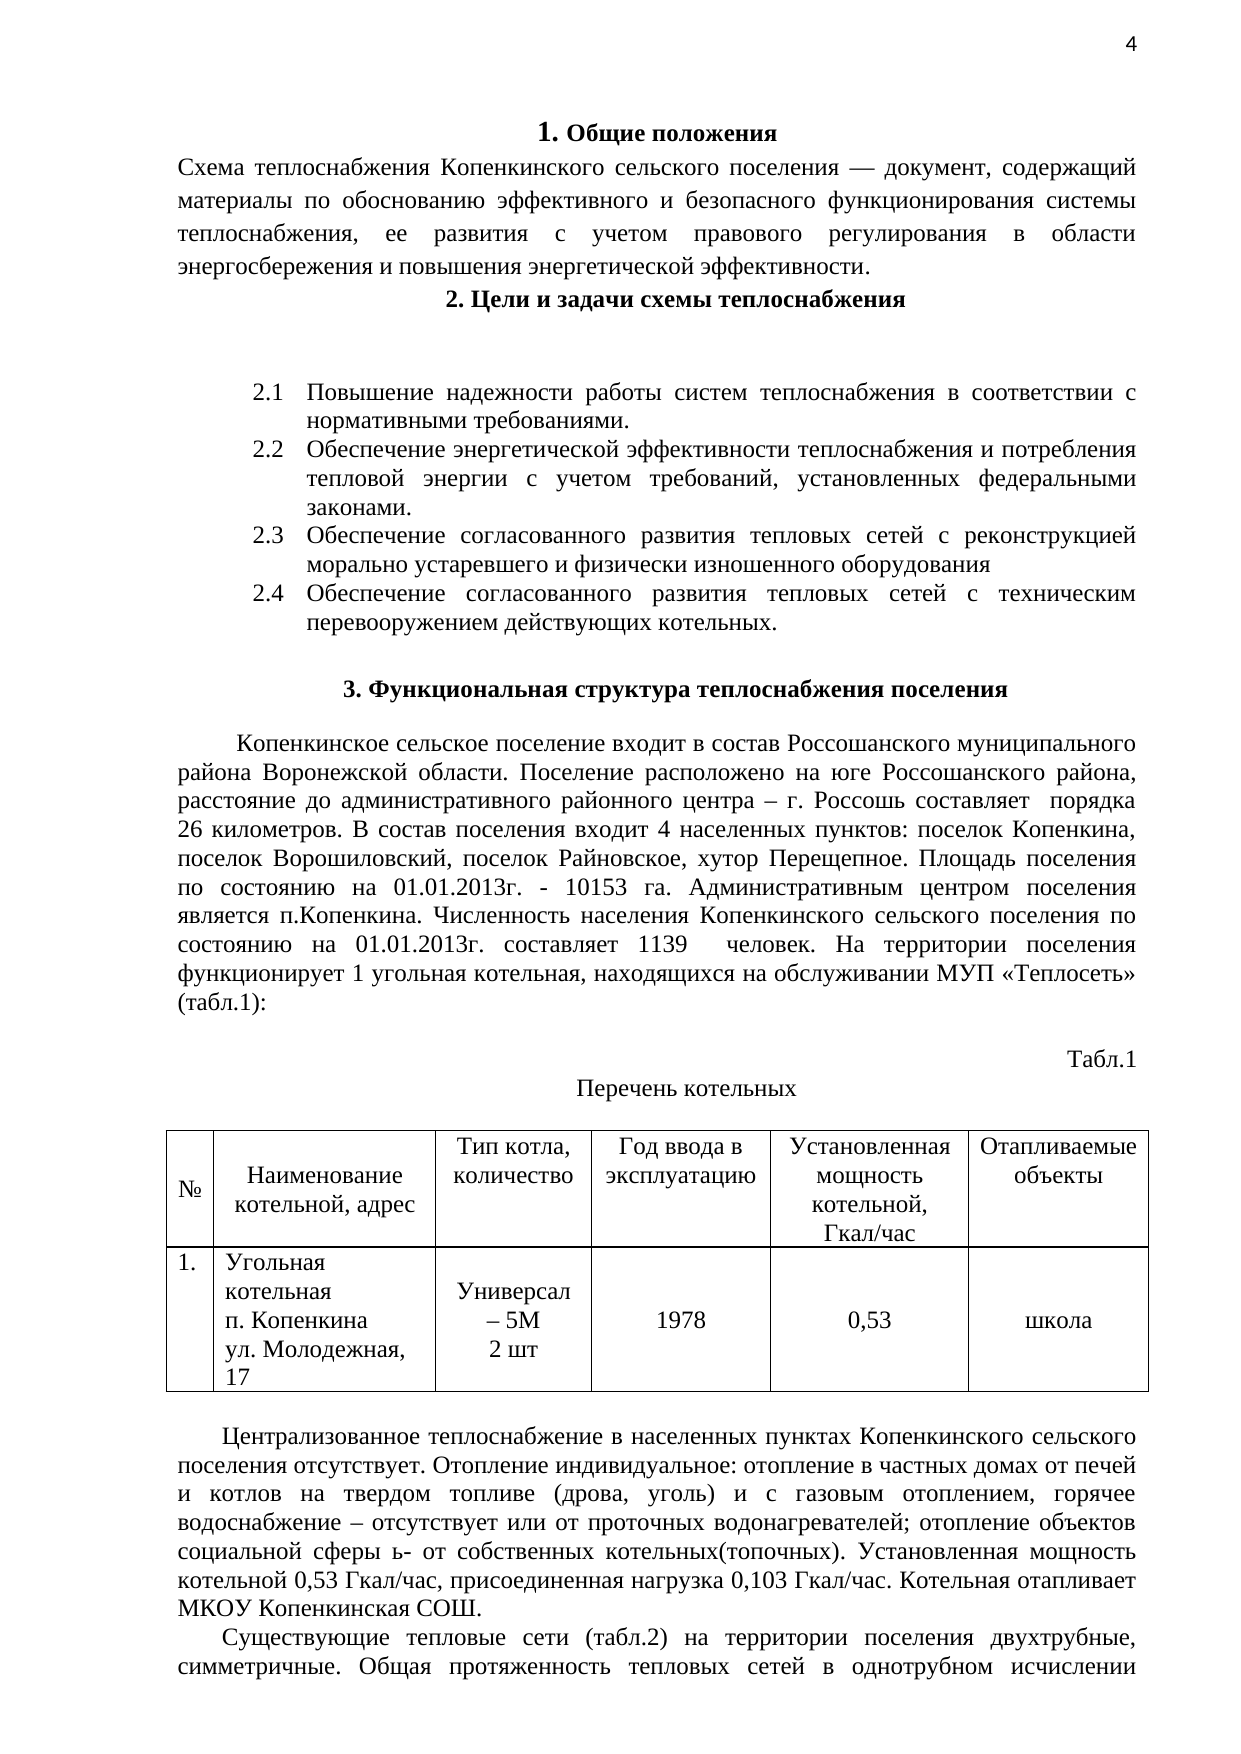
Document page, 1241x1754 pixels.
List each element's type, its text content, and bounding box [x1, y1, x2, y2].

table_header Установленная мощность котельной, Гкал/час [771, 1131, 968, 1246]
text Копенкинское сельское поселение входит в состав Россошанского муниципального района Воронежской области. Поселение расположено на юге Россошанского района, расстояние до административного районного центра – г. Россошь составляет порядка 26 километров. В состав поселения входит 4 населенных пунктов: поселок Копенкина, поселок Ворошиловский, поселок Райновское, хутор Перещепное. Площадь поселения по состоянию на 01.01.2013г. - 10153 га. Административным центром поселения является п.Копенкина. Численность населения Копенкинского сельского поселения по состоянию на 01.01.2013г. составляет 1139 человек. На территории поселения функционирует 1 угольная котельная, находящихся на обслуживании МУП «Теплосеть» (табл.1): [177, 728, 1137, 1015]
table_cell Обеспечение согласованного развития тепловых сетей с реконструкцией морально устаревшего и физически изношенного оборудования [295, 521, 1148, 578]
table_cell Угольная котельная п. Копенкина ул. Молодежная, 17 [214, 1248, 435, 1391]
table_cell 0,53 [771, 1248, 968, 1391]
list Схема теплоснабжения Копенкинского сельского поселения — документ, содержащий материалы по обоснованию эффективного и безопасного функционирования системы теплоснабжения, ее развития с учетом правового регулирования в области энергосбережения и повышения энергетической эффективности. [177, 152, 1137, 280]
table_header Отапливаемые объекты [969, 1131, 1148, 1246]
table_cell Обеспечение согласованного развития тепловых сетей с техническим перевооружением действующих котельных. [295, 578, 1148, 636]
table_cell 2.4 [241, 578, 295, 636]
table_cell 2.3 [241, 521, 295, 578]
table_cell Обеспечение энергетической эффективности теплоснабжения и потребления тепловой энергии с учетом требований, установленных федеральными законами. [295, 434, 1148, 521]
table_header Наименование котельной, адрес [214, 1131, 435, 1246]
text Перечень котельных [177, 1073, 1137, 1102]
table_cell Универсал – 5М 2 шт [436, 1248, 591, 1391]
table_header 2.1 [241, 377, 295, 434]
table_cell 1. [167, 1248, 213, 1391]
text 1. Общие положения [177, 114, 1137, 147]
table_header № [167, 1131, 213, 1246]
list 2. Цели и задачи схемы теплоснабжения [215, 284, 1137, 313]
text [177, 1622, 1137, 1680]
table_cell школа [969, 1248, 1148, 1391]
table_header Год ввода в эксплуатацию [592, 1131, 770, 1246]
table_cell 2.2 [241, 434, 295, 521]
list 3. Функциональная структура теплоснабжения поселения [215, 674, 1137, 703]
table_cell 1978 [592, 1248, 770, 1391]
table_header Повышение надежности работы систем теплоснабжения в соответствии с нормативными требованиями. [295, 377, 1148, 434]
table_header Тип котла, количество [436, 1131, 591, 1246]
text Табл.1 [177, 1044, 1137, 1073]
text Централизованное теплоснабжение в населенных пунктах Копенкинского сельского поселения отсутствует. Отопление индивидуальное: отопление в частных домах от печей и котлов на твердом топливе (дрова, уголь) и с газовым отоплением, горячее водоснабжение – отсутствует или от проточных водонагревателей; отопление объектов социальной сферы ь- от собственных котельных(топочных). Установленная мощность котельной 0,53 Гкал/час, присоединенная нагрузка 0,103 Гкал/час. Котельная отапливает МКОУ Копенкинская СОШ. [177, 1421, 1137, 1622]
